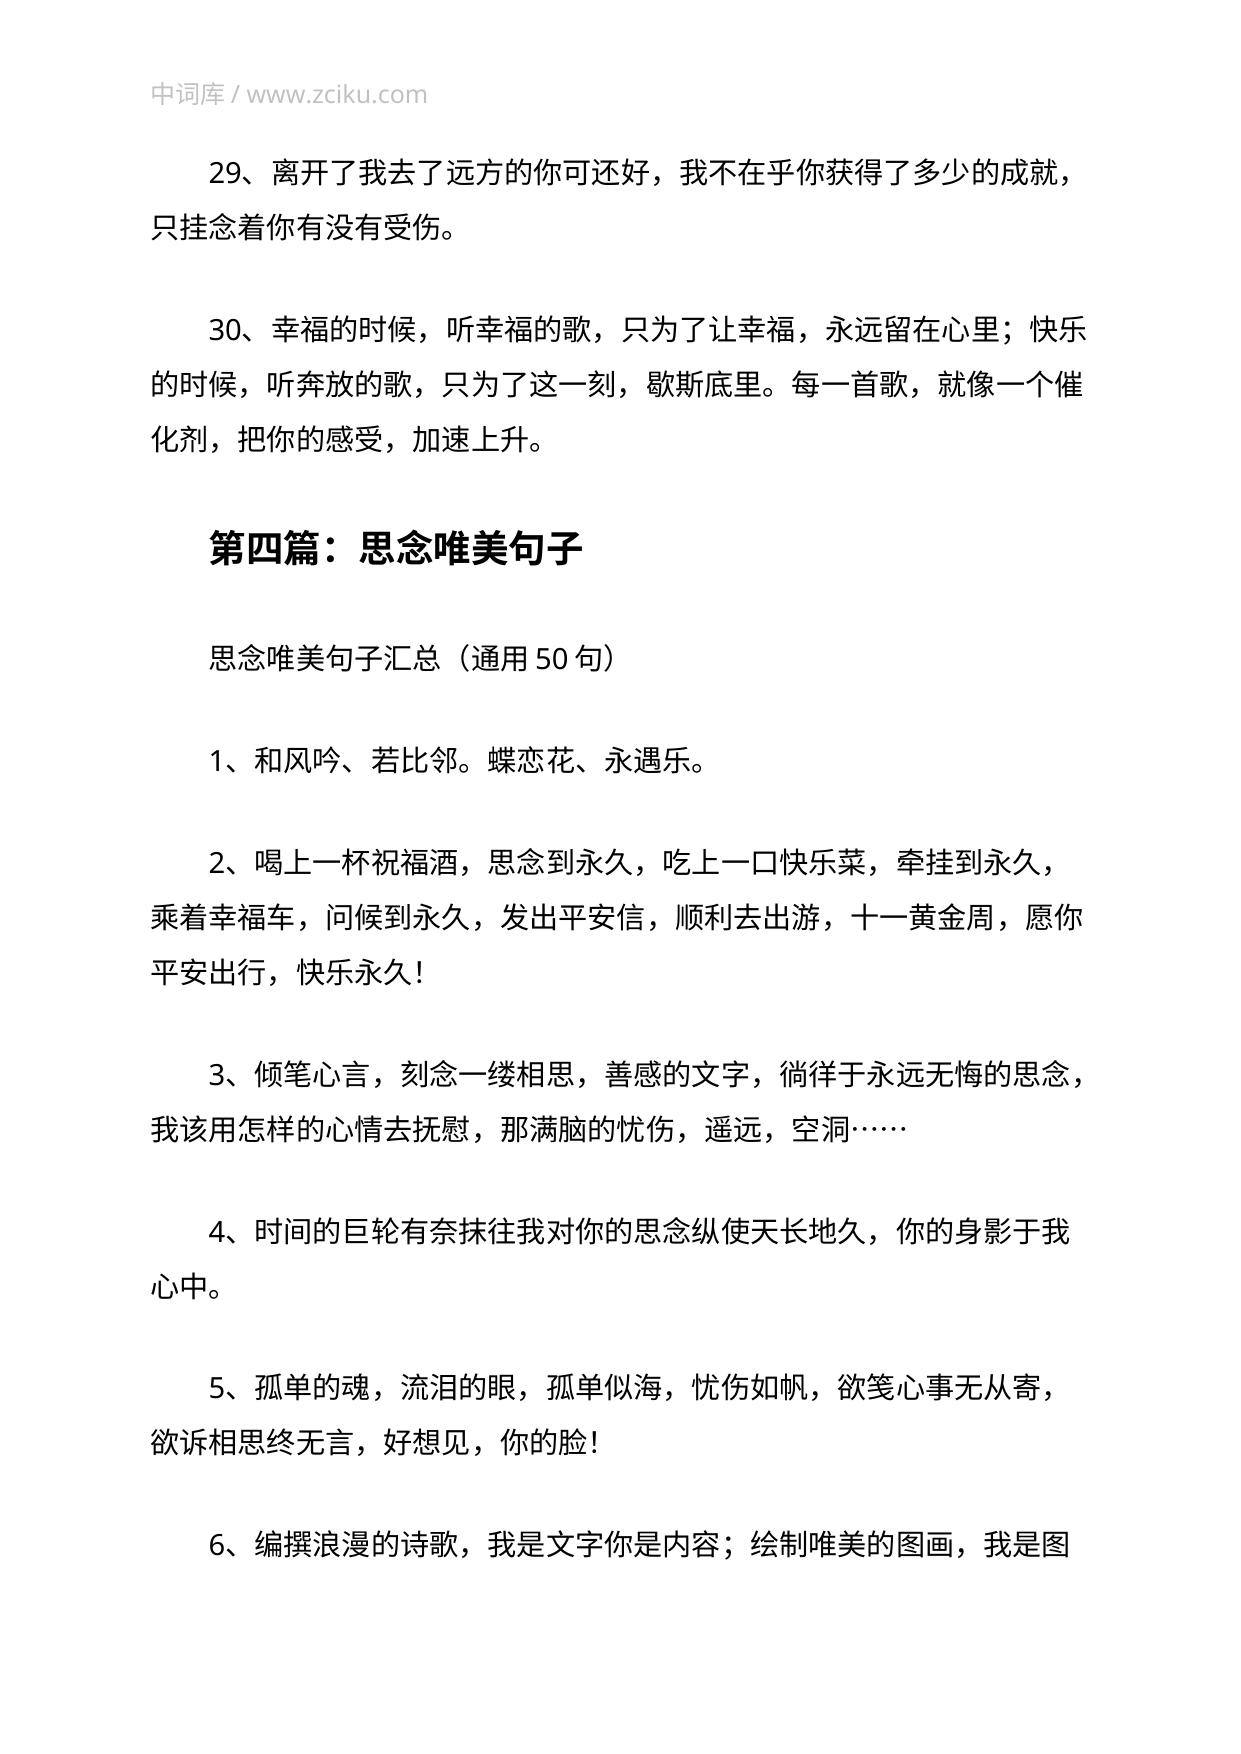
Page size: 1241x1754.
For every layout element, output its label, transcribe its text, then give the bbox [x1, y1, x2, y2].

text 2、喝上一杯祝福酒，思念到永久，吃上一口快乐菜，牵挂到永久，乘着幸福车，问候到永久，发出平安信，顺利去出游，十一黄金周，愿你平安出行，快乐永久！ [150, 840, 1090, 992]
text 4、时间的巨轮有奈抹往我对你的思念纵使天长地久，你的身影于我心中。 [150, 1208, 1090, 1306]
text 29、离开了我去了远方的你可还好，我不在乎你获得了多少的成就，只挂念着你有没有受伤。 [150, 150, 1090, 247]
text 1、和风吟、若比邻。蝶恋花、永遇乐。 [150, 738, 1090, 780]
text 思念唯美句子汇总（通用50句） [150, 636, 1090, 678]
text 第四篇：思念唯美句子 [150, 518, 1090, 573]
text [150, 1522, 1090, 1564]
text 30、幸福的时候，听幸福的歌，只为了让幸福，永远留在心里；快乐的时候，听奔放的歌，只为了这一刻，歇斯底里。每一首歌，就像一个催化剂，把你的感受，加速上升。 [150, 307, 1090, 459]
text 5、孤单的魂，流泪的眼，孤单似海，忧伤如帆，欲笺心事无从寄，欲诉相思终无言，好想见，你的脸！ [150, 1365, 1090, 1462]
text 3、倾笔心言，刻念一缕相思，善感的文字，徜徉于永远无悔的思念，我该用怎样的心情去抚慰，那满脑的忧伤，遥远，空洞…… [150, 1051, 1090, 1149]
